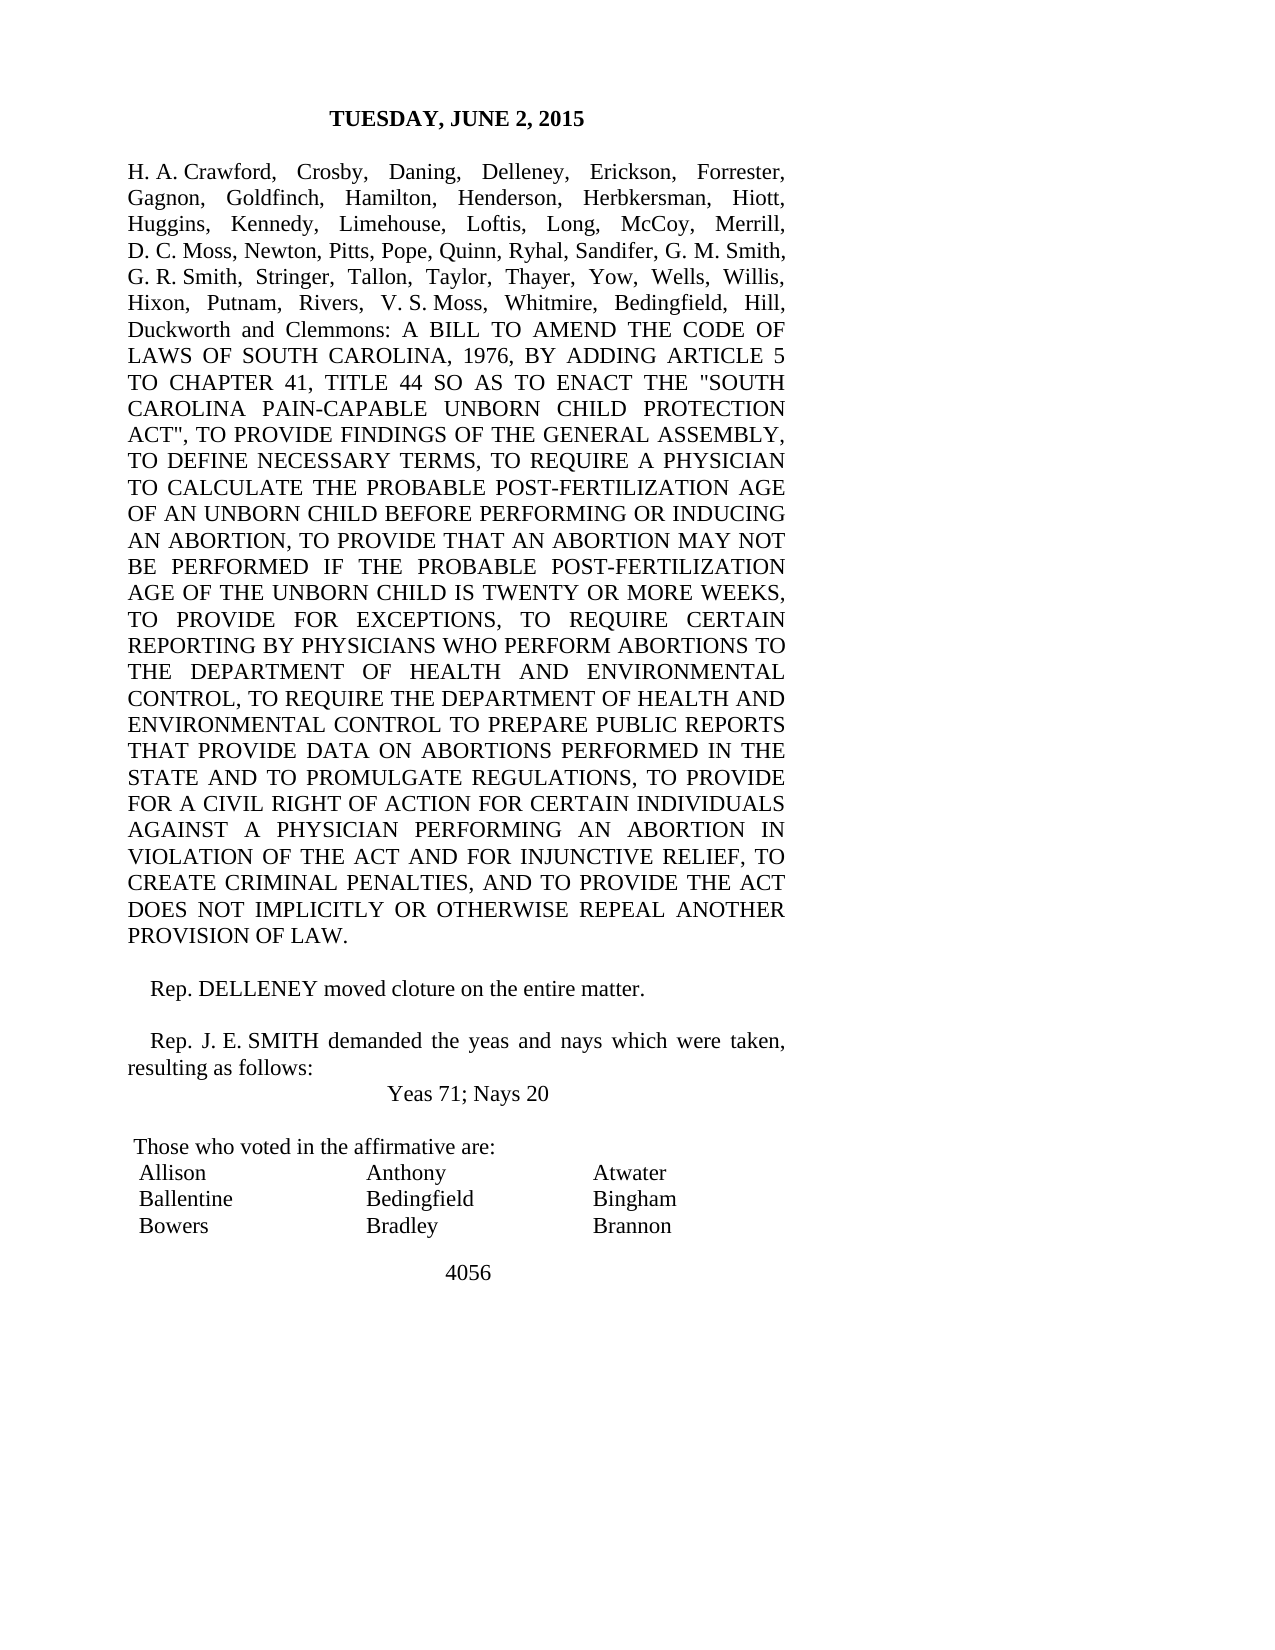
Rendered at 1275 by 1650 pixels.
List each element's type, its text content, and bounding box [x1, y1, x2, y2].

table_cell Bingham [581, 1186, 808, 1212]
text Yeas 71; Nays 20 [127, 1080, 786, 1106]
table_cell Bowers [128, 1212, 354, 1238]
table_cell Ballentine [128, 1186, 354, 1212]
table_cell Bedingfield [355, 1186, 581, 1212]
table_header Anthony [355, 1159, 581, 1186]
table_cell Bradley [355, 1212, 581, 1238]
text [127, 158, 786, 948]
table_cell Brannon [581, 1212, 808, 1238]
text Rep. DELLENEY moved cloture on the entire matter. [127, 975, 786, 1001]
text Those who voted in the affirmative are: [127, 1133, 786, 1159]
table_header Atwater [581, 1159, 808, 1186]
text Rep. J. E. SMITH demanded the yeas and nays which were taken, resulting as follows: [127, 1027, 786, 1080]
table_header Allison [128, 1159, 354, 1186]
